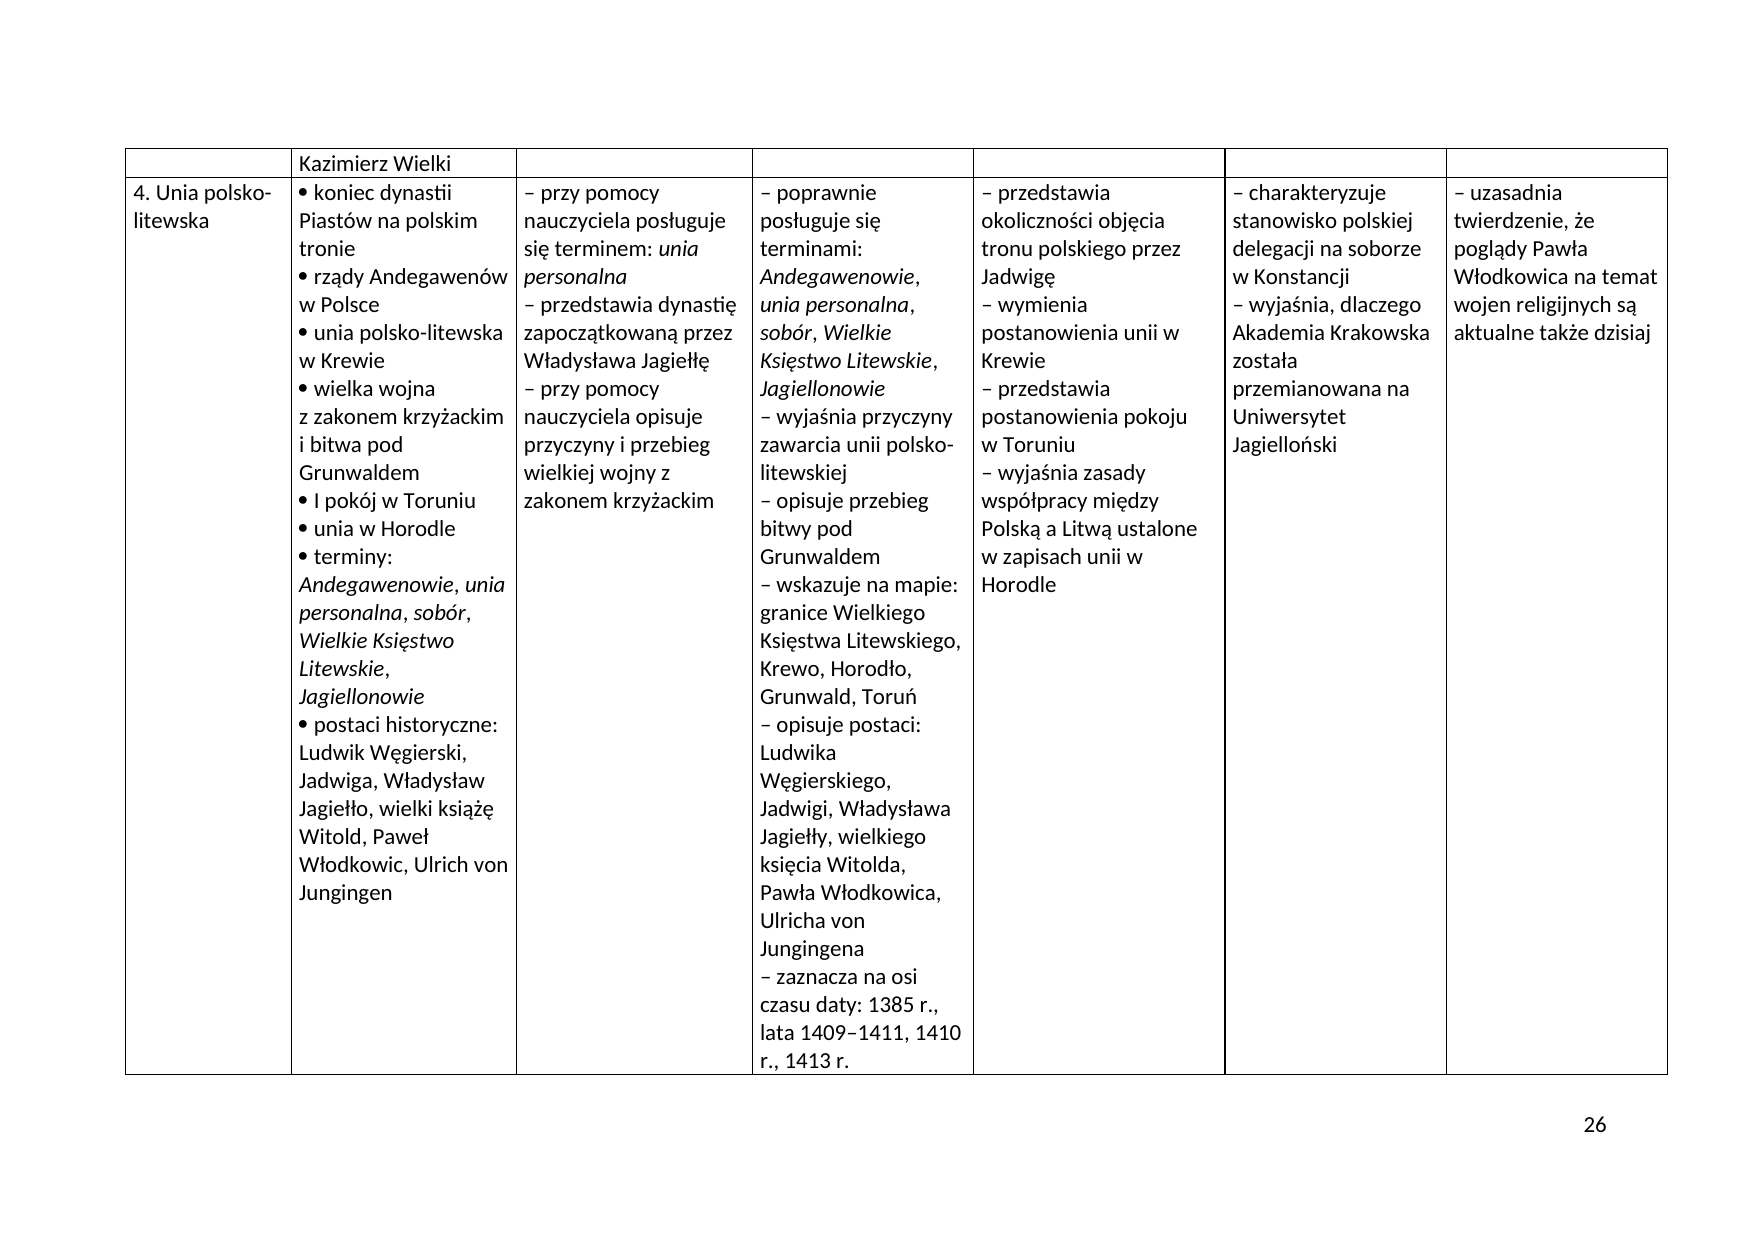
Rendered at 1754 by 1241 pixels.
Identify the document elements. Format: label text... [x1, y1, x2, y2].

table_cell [753, 149, 973, 177]
table_cell – uzasadnia twierdzenie, że poglądy Pawła Włodkowica na temat wojen religijnych są aktualne także dzisiaj [1447, 178, 1667, 1074]
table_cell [517, 149, 752, 177]
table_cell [1226, 149, 1446, 177]
table_cell koniec dynastii Piastów na polskim tronie rządy Andegawenów w Polsce unia polsko-litewska w Krewie wielka wojna z zakonem krzyżackim i bitwa pod Grunwaldem I pokój w Toruniu unia w Horodle terminy: Andegawenowie, unia personalna, sobór, Wielkie Księstwo Litewskie, Jagiellonowie postaci historyczne: Ludwik Węgierski, Jadwiga, Władysław Jagiełło, wielki książę Witold, Paweł Włodkowic, Ulrich von Jungingen [292, 178, 516, 1074]
table_cell – przy pomocy nauczyciela posługuje się terminem: unia personalna – przedstawia dynastię zapoczątkowaną przez Władysława Jagiełłę – przy pomocy nauczyciela opisuje przyczyny i przebieg wielkiej wojny z zakonem krzyżackim [517, 178, 752, 1074]
table_cell – charakteryzuje stanowisko polskiej delegacji na soborze w Konstancji – wyjaśnia, dlaczego Akademia Krakowska została przemianowana na Uniwersytet Jagielloński [1226, 178, 1446, 1074]
table_cell 4. Unia polsko-litewska [126, 178, 291, 1074]
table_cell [126, 149, 291, 177]
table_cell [1447, 149, 1667, 177]
table_cell – przedstawia okoliczności objęcia tronu polskiego przez Jadwigę – wymienia postanowienia unii w Krewie – przedstawia postanowienia pokoju w Toruniu – wyjaśnia zasady współpracy między Polską a Litwą ustalone w zapisach unii w Horodle [974, 178, 1224, 1074]
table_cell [974, 149, 1224, 177]
table_cell – poprawnie posługuje się terminami: Andegawenowie, unia personalna, sobór, Wielkie Księstwo Litewskie, Jagiellonowie – wyjaśnia przyczyny zawarcia unii polsko-litewskiej – opisuje przebieg bitwy pod Grunwaldem – wskazuje na mapie: granice Wielkiego Księstwa Litewskiego, Krewo, Horodło, Grunwald, Toruń – opisuje postaci: Ludwika Węgierskiego, Jadwigi, Władysława Jagiełły, wielkiego księcia Witolda, Pawła Włodkowica, Ulricha von Jungingena – zaznacza na osi czasu daty: 1385 r., lata 1409–1411, 1410 r., 1413 r. [753, 178, 973, 1074]
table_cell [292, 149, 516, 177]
